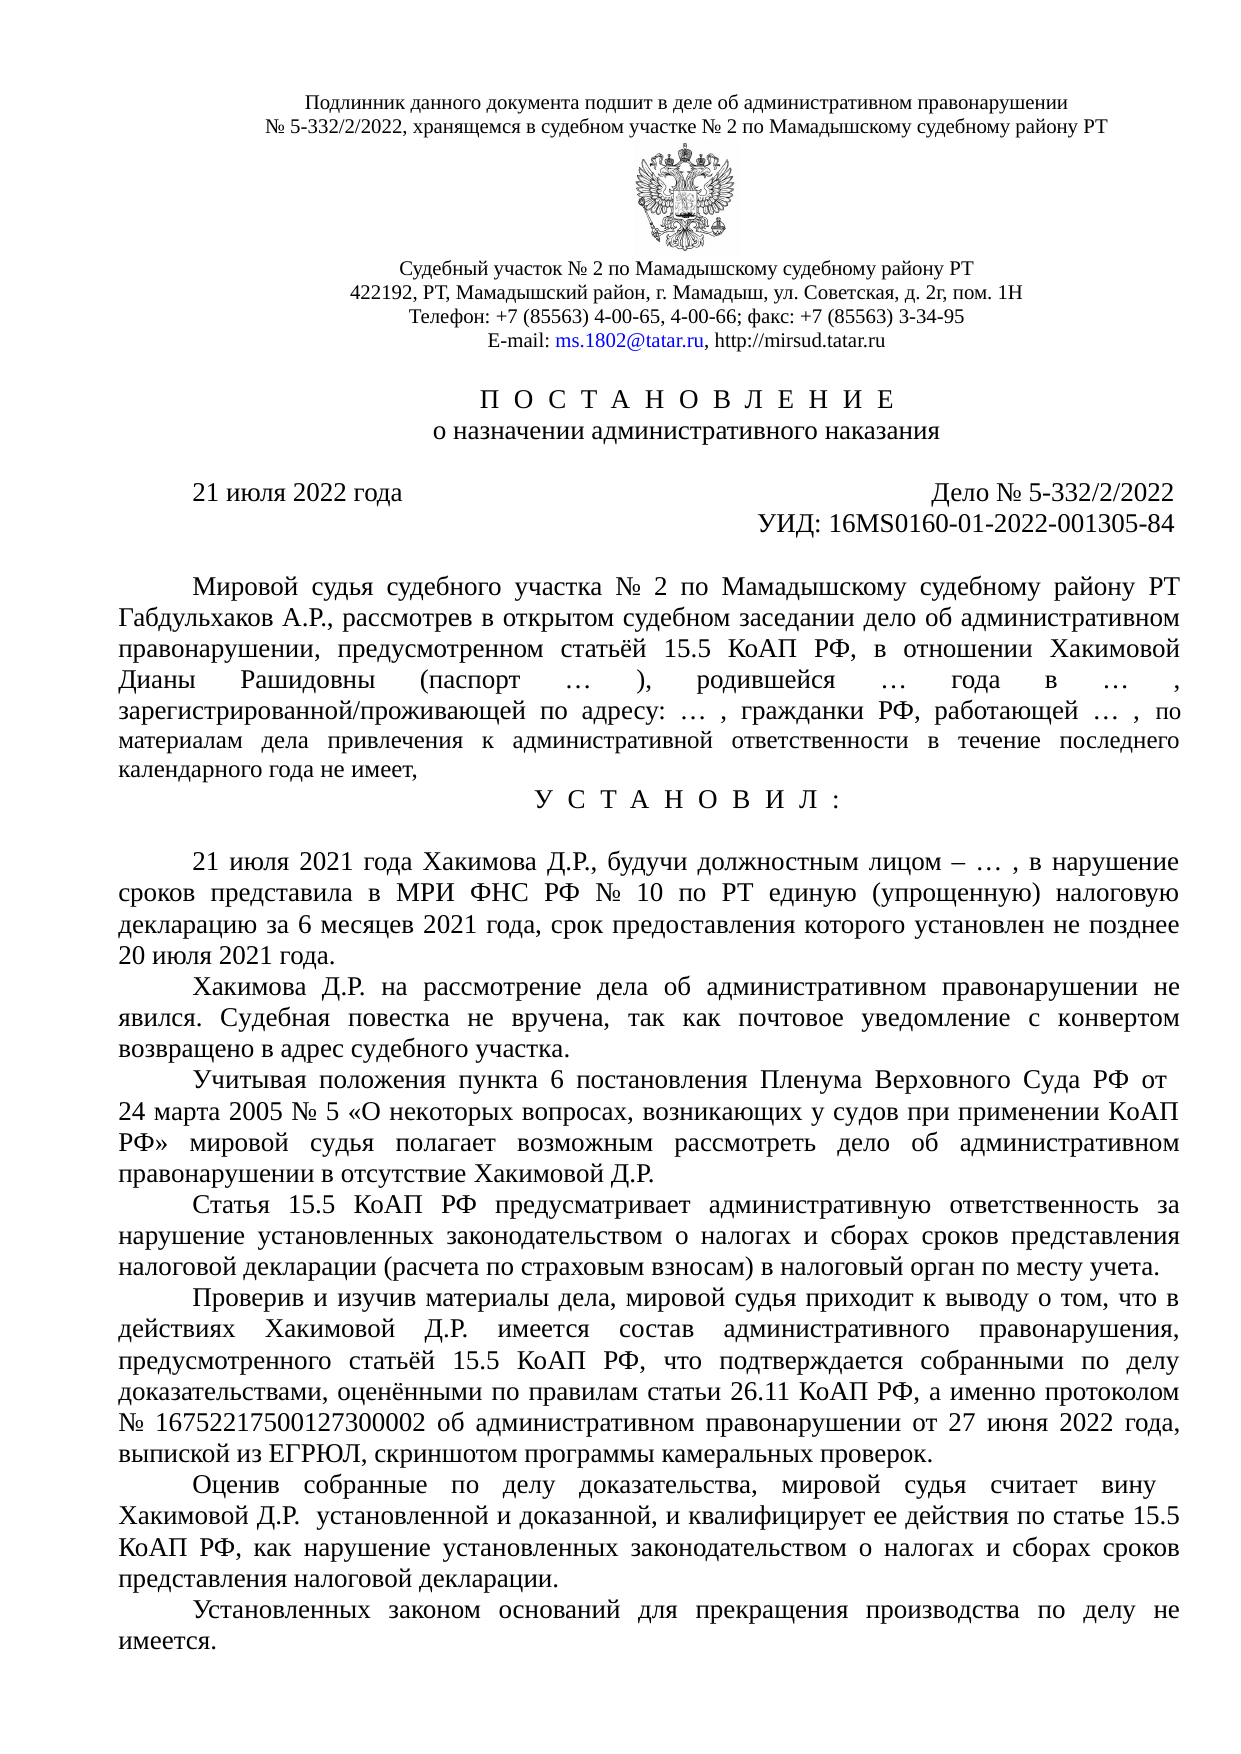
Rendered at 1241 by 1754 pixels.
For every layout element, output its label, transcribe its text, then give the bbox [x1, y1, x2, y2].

text Телефон: +7 (85563) 4-00-65, 4-00-66; факс: +7 (85563) 3-34-95 [118, 304, 1181, 328]
text Хакимова Д.Р. на рассмотрение дела об административном правонарушении не явился. Судебная повестка не вручена, так как почтовое уведомление с конвертом возвращено в адрес судебного участка. [118, 970, 1181, 1063]
text УИД: 16MS0160-01-2022-001305-84 [118, 508, 1181, 539]
text ПОСТАНОВЛЕНИЕ [118, 383, 1181, 414]
text 21 июля 2021 года Хакимова Д.Р., будучи должностным лицом – … , в нарушение сроков представила в МРИ ФНС РФ № 10 по РТ единую (упрощенную) налоговую декларацию за 6 месяцев 2021 года, срок предоставления которого установлен не позднее 20 июля 2021 года. [118, 845, 1181, 970]
text о назначении административного наказания [118, 414, 1181, 445]
text Учитывая положения пункта 6 постановления Пленума Верховного Суда РФ от 24 марта 2005 № 5 «О некоторых вопросах, возникающих у судов при применении КоАП РФ» мировой судья полагает возможным рассмотреть дело об административном правонарушении в отсутствие Хакимовой Д.Р. [118, 1063, 1181, 1188]
text УСТАНОВИЛ: [118, 783, 1181, 814]
text Подлинник данного документа подшит в деле об административном правонарушении [118, 90, 1181, 114]
text № 5-332/2/2022, хранящемся в судебном участке № 2 по Мамадышскому судебному району РТ [118, 114, 1181, 138]
text Проверив и изучив материалы дела, мировой судья приходит к выводу о том, что в действиях Хакимовой Д.Р. имеется состав административного правонарушения, предусмотренного статьёй 15.5 КоАП РФ, что подтверждается собранными по делу доказательствами, оценёнными по правилам статьи 26.11 КоАП РФ, а именно протоколом № 16752217500127300002 об административном правонарушении от 27 июня 2022 года, выпиской из ЕГРЮЛ, скриншотом программы камеральных проверок. [118, 1281, 1181, 1468]
text E-mail: ms.1802@tatar.ru, http://mirsud.tatar.ru [118, 328, 1181, 352]
text Судебный участок № 2 по Мамадышскому судебному району РТ [118, 256, 1181, 280]
text Оценив собранные по делу доказательства, мировой судья считает вину Хакимовой Д.Р. установленной и доказанной, и квалифицирует ее действия по статье 15.5 КоАП РФ, как нарушение установленных законодательством о налогах и сборах сроков представления налоговой декларации. [118, 1468, 1181, 1593]
text 422192, РТ, Мамадышский район, г. Мамадыш, ул. Советская, д. 2г, пом. 1Н [118, 280, 1181, 304]
text Установленных законом оснований для прекращения производства по делу не имеется. [118, 1593, 1181, 1655]
text 21 июля 2022 года Дело № 5-332/2/2022 [118, 476, 1181, 508]
text Мировой судья судебного участка № 2 по Мамадышскому судебному району РТ Габдульхаков А.Р., рассмотрев в открытом судебном заседании дело об административном правонарушении, предусмотренном статьёй 15.5 КоАП РФ, в отношении Хакимовой Дианы Рашидовны (паспорт … ), родившейся … года в … , зарегистрированной/проживающей по адресу: … , гражданки РФ, работающей … , по материалам дела привлечения к административной ответственности в течение последнего календарного года не имеет, [118, 570, 1181, 783]
text Статья 15.5 КоАП РФ предусматривает административную ответственность за нарушение установленных законодательством о налогах и сборах сроков представления налоговой декларации (расчета по страховым взносам) в налоговый орган по месту учета. [118, 1188, 1181, 1281]
picture [634, 138, 739, 256]
